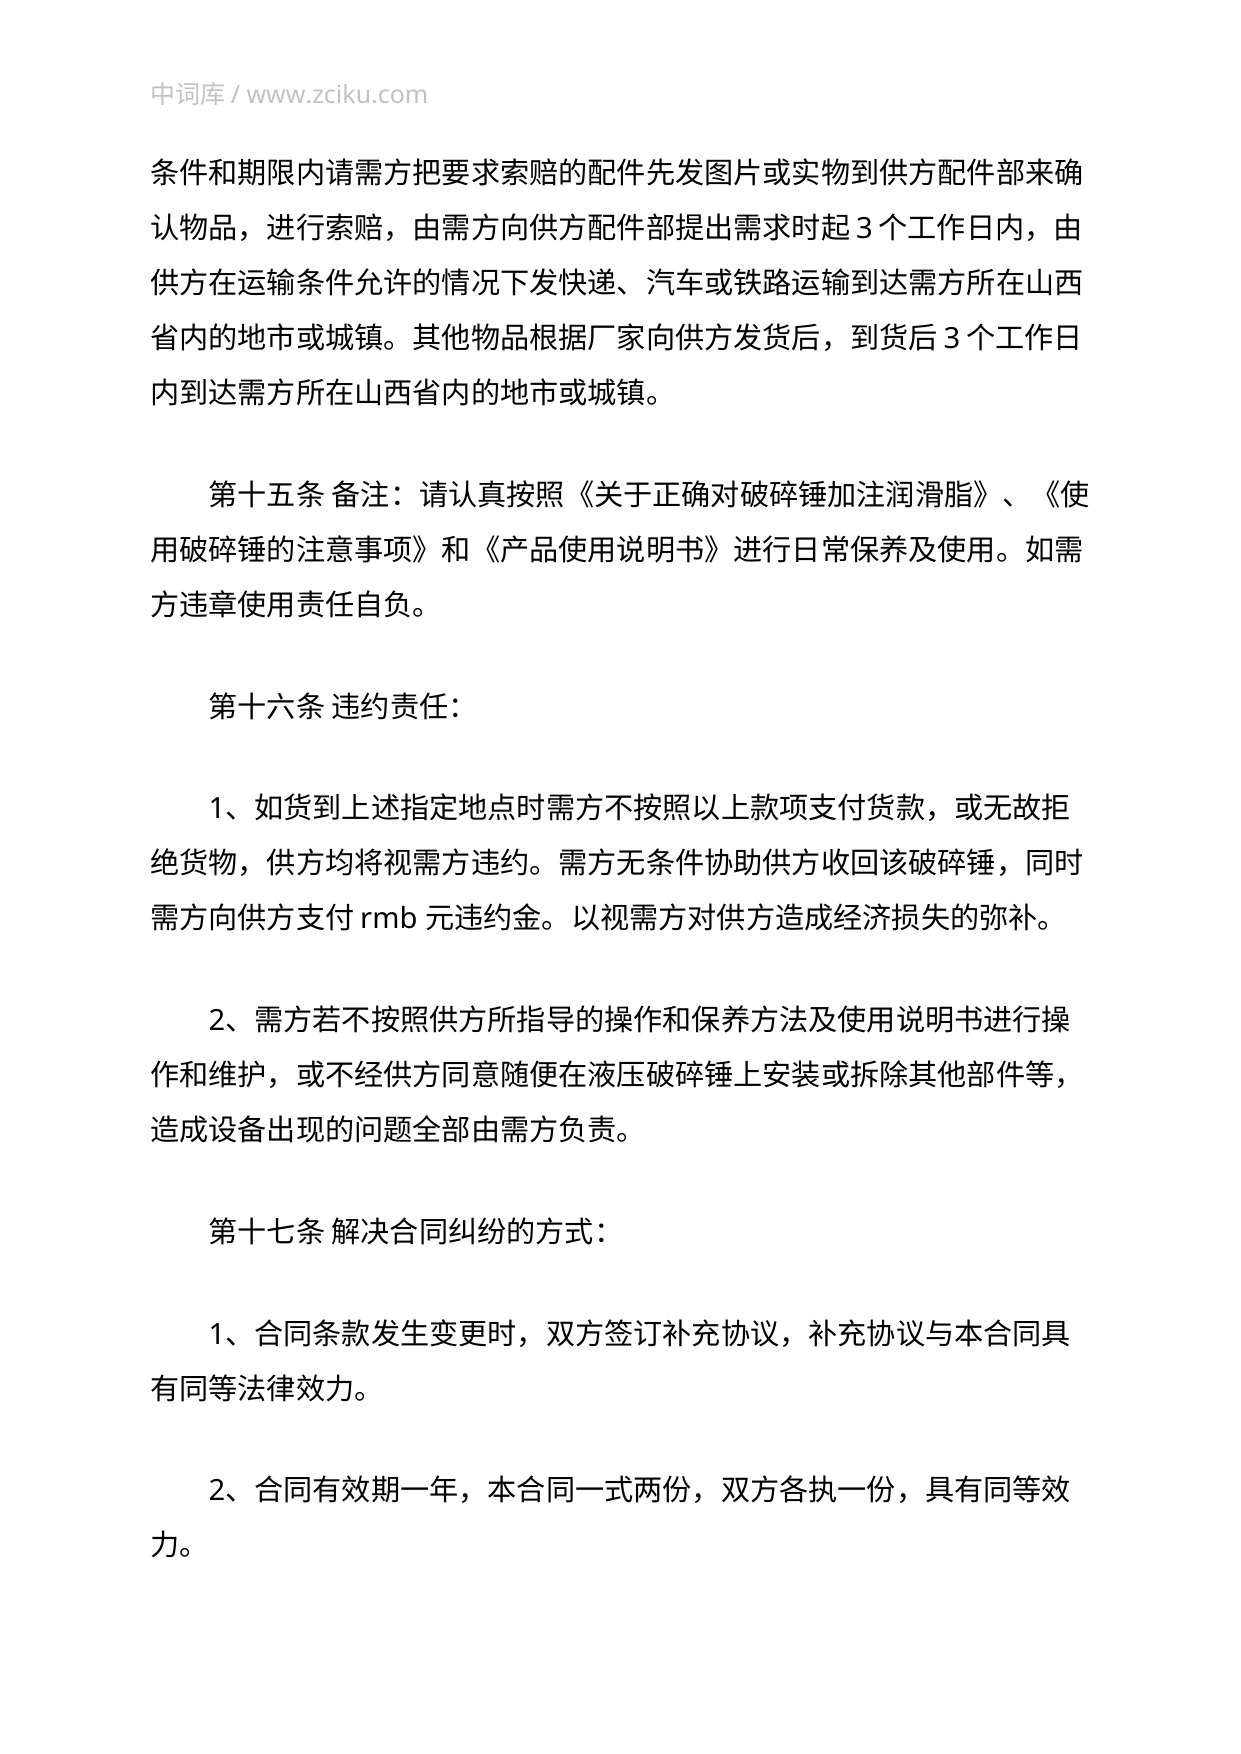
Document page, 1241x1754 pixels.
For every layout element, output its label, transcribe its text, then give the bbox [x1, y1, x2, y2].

text 1、如货到上述指定地点时需方不按照以上款项支付货款，或无故拒绝货物，供方均将视需方违约。需方无条件协助供方收回该破碎锤，同时需方向供方支付rmb 元违约金。以视需方对供方造成经济损失的弥补。 [150, 785, 1090, 937]
text 2、合同有效期一年，本合同一式两份，双方各执一份，具有同等效力。 [150, 1467, 1090, 1564]
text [150, 150, 1090, 412]
text 第十六条 违约责任： [150, 683, 1090, 725]
text 1、合同条款发生变更时，双方签订补充协议，补充协议与本合同具有同等法律效力。 [150, 1310, 1090, 1407]
text 第十五条 备注：请认真按照《关于正确对破碎锤加注润滑脂》、《使用破碎锤的注意事项》和《产品使用说明书》进行日常保养及使用。如需方违章使用责任自负。 [150, 472, 1090, 624]
text 2、需方若不按照供方所指导的操作和保养方法及使用说明书进行操作和维护，或不经供方同意随便在液压破碎锤上安装或拆除其他部件等，造成设备出现的问题全部由需方负责。 [150, 997, 1090, 1149]
text 第十七条 解决合同纠纷的方式： [150, 1208, 1090, 1251]
